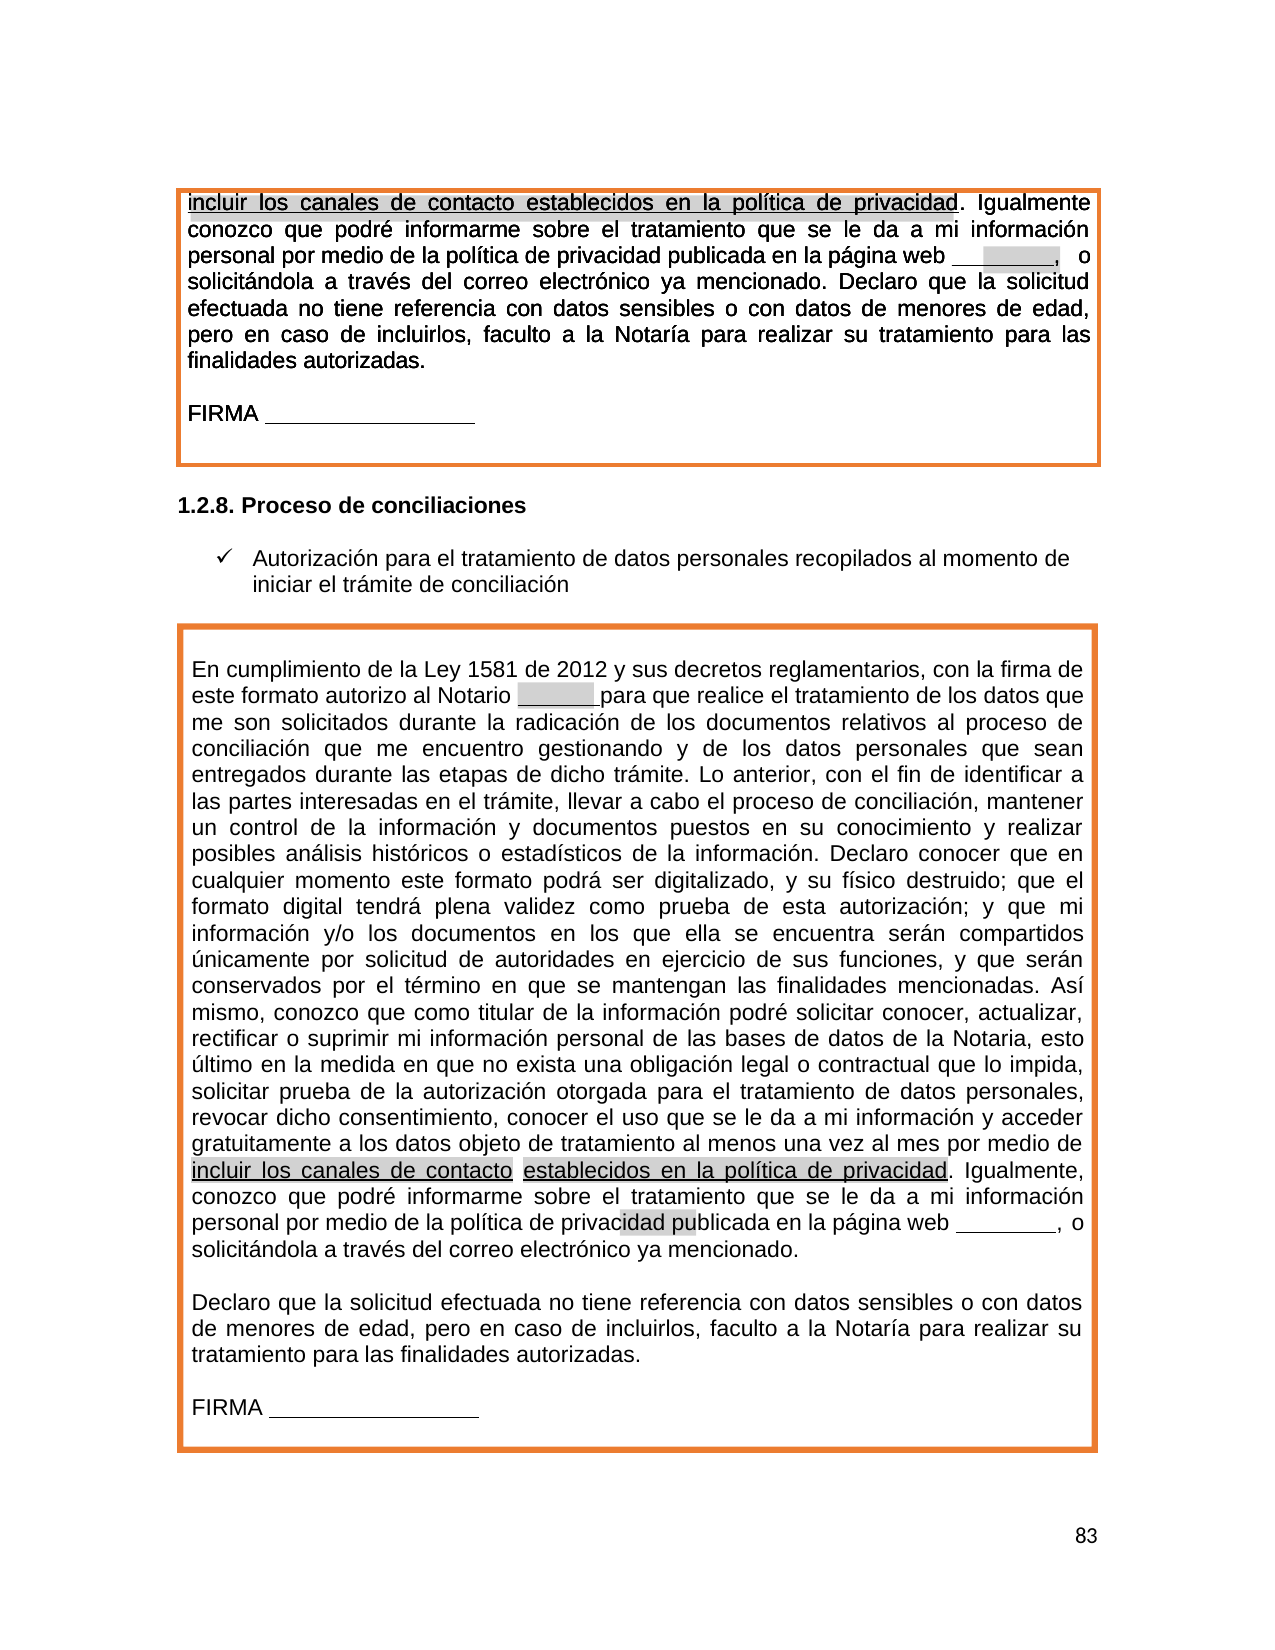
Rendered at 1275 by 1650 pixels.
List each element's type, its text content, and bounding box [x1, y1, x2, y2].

text En cumplimiento de la Ley 1581 de 2012 y sus decretos reglamentarios, con la firma de este formato autorizo al Notario para que realice el tratamiento de los datos que me son solicitados durante la radicación de los documentos relativos al proceso de conciliación que me encuentro gestionando y de los datos personales que sean entregados durante las etapas de dicho trámite. Lo anterior, con el fin de identificar a las partes interesadas en el trámite, llevar a cabo el proceso de conciliación, mantener un control de la información y documentos puestos en su conocimiento y realizar posibles análisis históricos o estadísticos de la información. Declaro conocer que en cualquier momento este formato podrá ser digitalizado, y su físico destruido; que el formato digital tendrá plena validez como prueba de esta autorización; y que mi información y/o los documentos en los que ella se encuentra serán compartidos únicamente por solicitud de autoridades en ejercicio de sus funciones, y que serán conservados por el término en que se mantengan las finalidades mencionadas. Así mismo, conozco que como titular de la información podré solicitar conocer, actualizar, rectificar o suprimir mi información personal de las bases de datos de la Notaria, esto último en la medida en que no exista una obligación legal o contractual que lo impida, solicitar prueba de la autorización otorgada para el tratamiento de datos personales, revocar dicho consentimiento, conocer el uso que se le da a mi información y acceder gratuitamente a los datos objeto de tratamiento al menos una vez al mes por medio de incluir los canales de contacto establecidos en la política de privacidad. Igualmente, conozco que podré informarme sobre el tratamiento que se le da a mi información personal por medio de la política de privacidad publicada en la página web , o solicitándola a través del correo electrónico ya mencionado. [191, 656, 1084, 1262]
text Declaro que la solicitud efectuada no tiene referencia con datos sensibles o con datos de menores de edad, pero en caso de incluirlos, faculto a la Notaría para realizar su tratamiento para las finalidades autorizadas. [191, 1288, 1084, 1368]
text FIRMA [191, 1394, 1110, 1420]
list Autorización para el tratamiento de datos personales recopilados al momento de iniciar el trámite de conciliación [215, 544, 1070, 597]
subtitle Proceso de conciliaciones [177, 492, 1110, 518]
